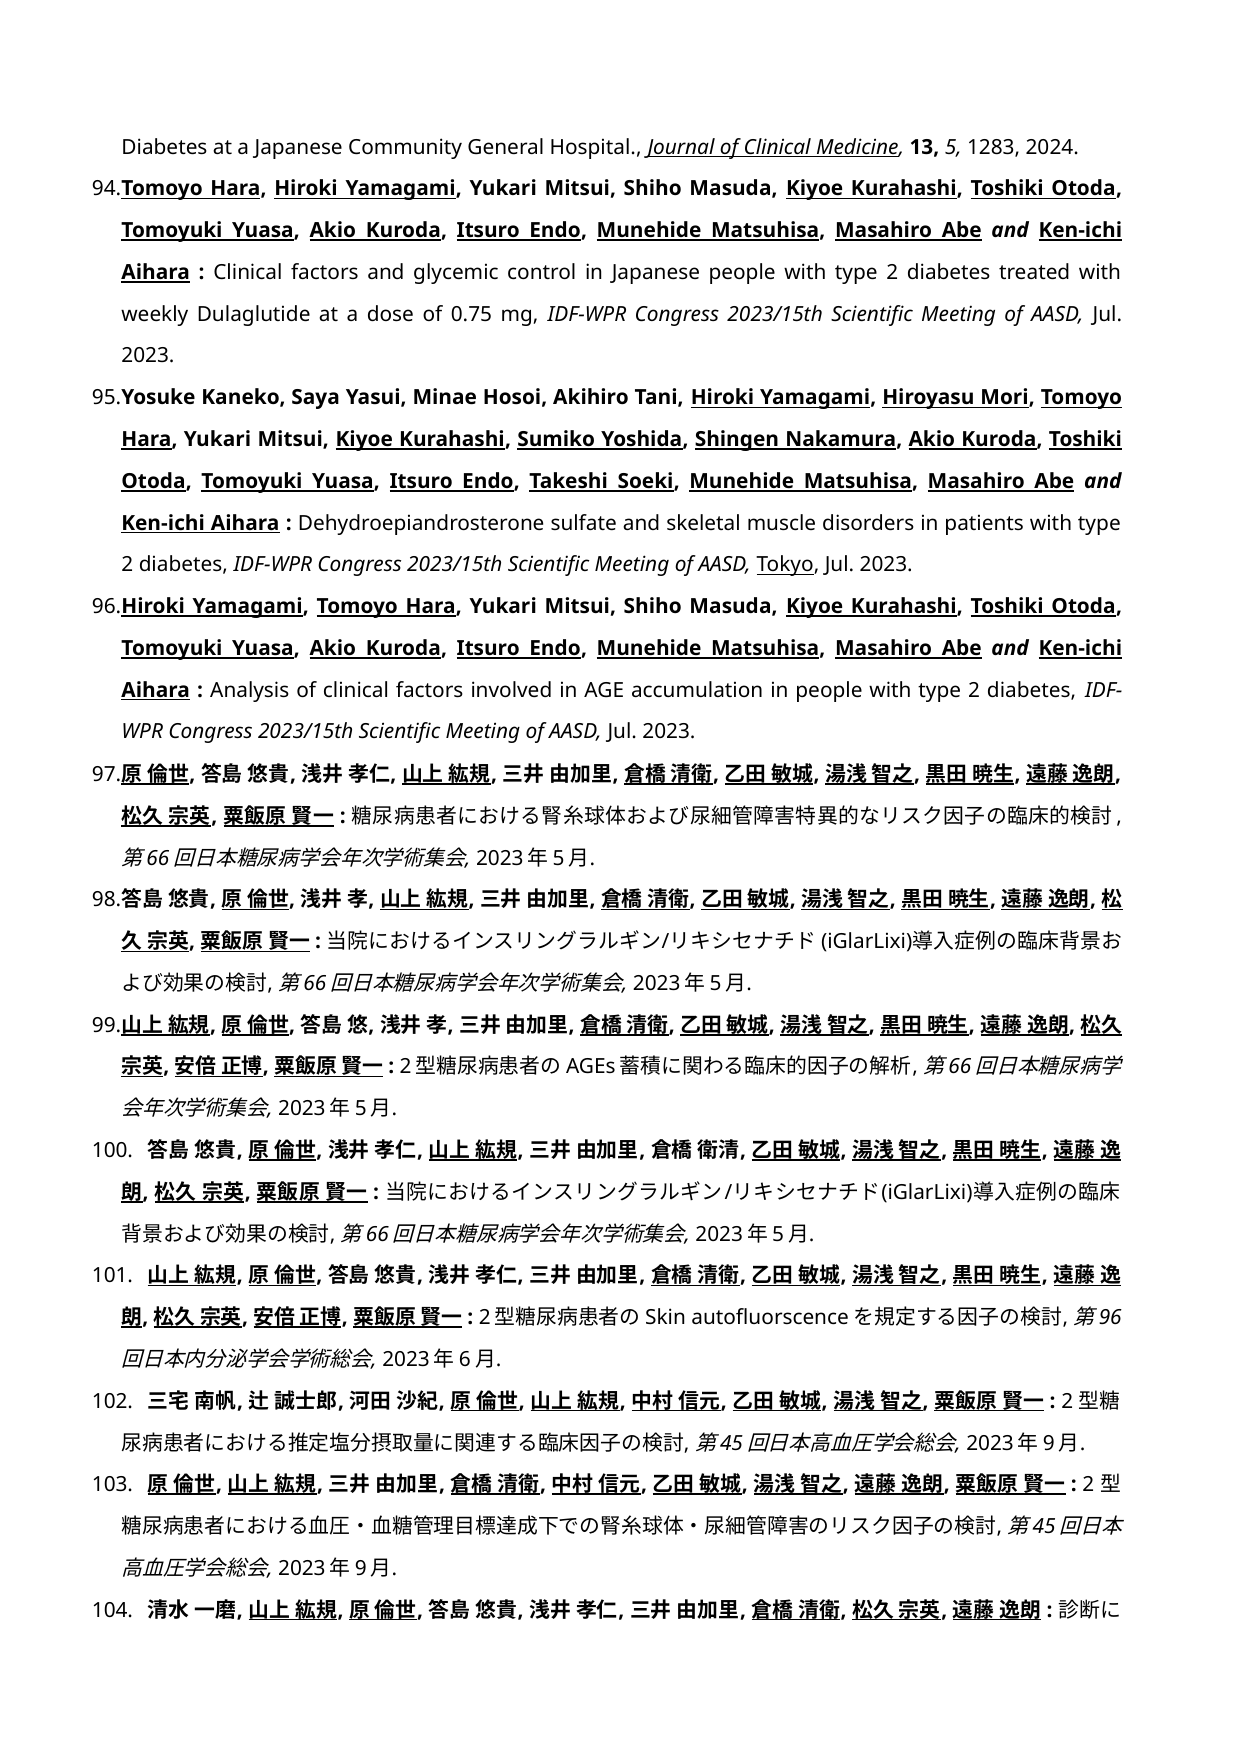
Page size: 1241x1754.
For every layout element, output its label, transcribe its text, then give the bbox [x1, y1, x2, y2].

list 三宅 南帆, 辻 誠士郎, 河田 沙紀, 原 倫世, 山上 紘規, 中村 信元, 乙田 敏城, 湯浅 智之, 粟飯原 賢一 : 2 型糖尿病患者における推定塩分摂取量に関連する臨床因子の検討, 第45回日本高血圧学会総会, 2023年9月. [92, 1378, 1122, 1462]
list Hiroki Yamagami, Tomoyo Hara, Yukari Mitsui, Shiho Masuda, Kiyoe Kurahashi, Toshiki Otoda, Tomoyuki Yuasa, Akio Kuroda, Itsuro Endo, Munehide Matsuhisa, Masahiro Abe and Ken-ichi Aihara : Analysis of clinical factors involved in AGE accumulation in people with type 2 diabetes, IDF-WPR Congress 2023/15th Scientific Meeting of AASD, Jul. 2023. [92, 584, 1122, 752]
list Yosuke Kaneko, Saya Yasui, Minae Hosoi, Akihiro Tani, Hiroki Yamagami, Hiroyasu Mori, Tomoyo Hara, Yukari Mitsui, Kiyoe Kurahashi, Sumiko Yoshida, Shingen Nakamura, Akio Kuroda, Toshiki Otoda, Tomoyuki Yuasa, Itsuro Endo, Takeshi Soeki, Munehide Matsuhisa, Masahiro Abe and Ken-ichi Aihara : Dehydroepiandrosterone sulfate and skeletal muscle disorders in patients with type 2 diabetes, IDF-WPR Congress 2023/15th Scientific Meeting of AASD, Tokyo, Jul. 2023. [92, 376, 1122, 584]
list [92, 1587, 1122, 1629]
list 山上 紘規, 原 倫世, 答島 悠貴, 浅井 孝仁, 三井 由加里, 倉橋 清衛, 乙田 敏城, 湯浅 智之, 黒田 暁生, 遠藤 逸朗, 松久 宗英, 安倍 正博, 粟飯原 賢一 : 2型糖尿病患者のSkin autofluorscenceを規定する因子の検討, 第96回日本内分泌学会学術総会, 2023年6月. [92, 1253, 1122, 1378]
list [92, 125, 1122, 167]
list 原 倫世, 山上 紘規, 三井 由加里, 倉橋 清衛, 中村 信元, 乙田 敏城, 湯浅 智之, 遠藤 逸朗, 粟飯原 賢一 : 2 型糖尿病患者における血圧・血糖管理目標達成下での腎糸球体・尿細管障害のリスク因子の検討, 第45回日本高血圧学会総会, 2023年9月. [92, 1462, 1122, 1587]
list 原 倫世, 答島 悠貴, 浅井 孝仁, 山上 紘規, 三井 由加里, 倉橋 清衛, 乙田 敏城, 湯浅 智之, 黒田 暁生, 遠藤 逸朗, 松久 宗英, 粟飯原 賢一 : 糖尿病患者における腎糸球体および尿細管障害特異的なリスク因子の臨床的検討, 第66回日本糖尿病学会年次学術集会, 2023年5月. [92, 752, 1122, 877]
list Tomoyo Hara, Hiroki Yamagami, Yukari Mitsui, Shiho Masuda, Kiyoe Kurahashi, Toshiki Otoda, Tomoyuki Yuasa, Akio Kuroda, Itsuro Endo, Munehide Matsuhisa, Masahiro Abe and Ken-ichi Aihara : Clinical factors and glycemic control in Japanese people with type 2 diabetes treated with weekly Dulaglutide at a dose of 0.75 mg, IDF-WPR Congress 2023/15th Scientific Meeting of AASD, Jul. 2023. [92, 167, 1122, 376]
list 答島 悠貴, 原 倫世, 浅井 孝, 山上 紘規, 三井 由加里, 倉橋 清衛, 乙田 敏城, 湯浅 智之, 黒田 暁生, 遠藤 逸朗, 松久 宗英, 粟飯原 賢一 : 当院におけるインスリングラルギン/リキシセナチド (iGlarLixi)導入症例の臨床背景および効果の検討, 第66回日本糖尿病学会年次学術集会, 2023年5月. [92, 877, 1122, 1002]
list 山上 紘規, 原 倫世, 答島 悠, 浅井 孝, 三井 由加里, 倉橋 清衛, 乙田 敏城, 湯浅 智之, 黒田 暁生, 遠藤 逸朗, 松久 宗英, 安倍 正博, 粟飯原 賢一 : 2型糖尿病患者のAGEs蓄積に関わる臨床的因子の解析, 第66回日本糖尿病学会年次学術集会, 2023年5月. [92, 1002, 1122, 1128]
list 答島 悠貴, 原 倫世, 浅井 孝仁, 山上 紘規, 三井 由加里, 倉橋 衛清, 乙田 敏城, 湯浅 智之, 黒田 暁生, 遠藤 逸朗, 松久 宗英, 粟飯原 賢一 : 当院におけるインスリングラルギン/リキシセナチド(iGlarLixi)導入症例の臨床背景および効果の検討, 第66回日本糖尿病学会年次学術集会, 2023年5月. [92, 1128, 1122, 1253]
